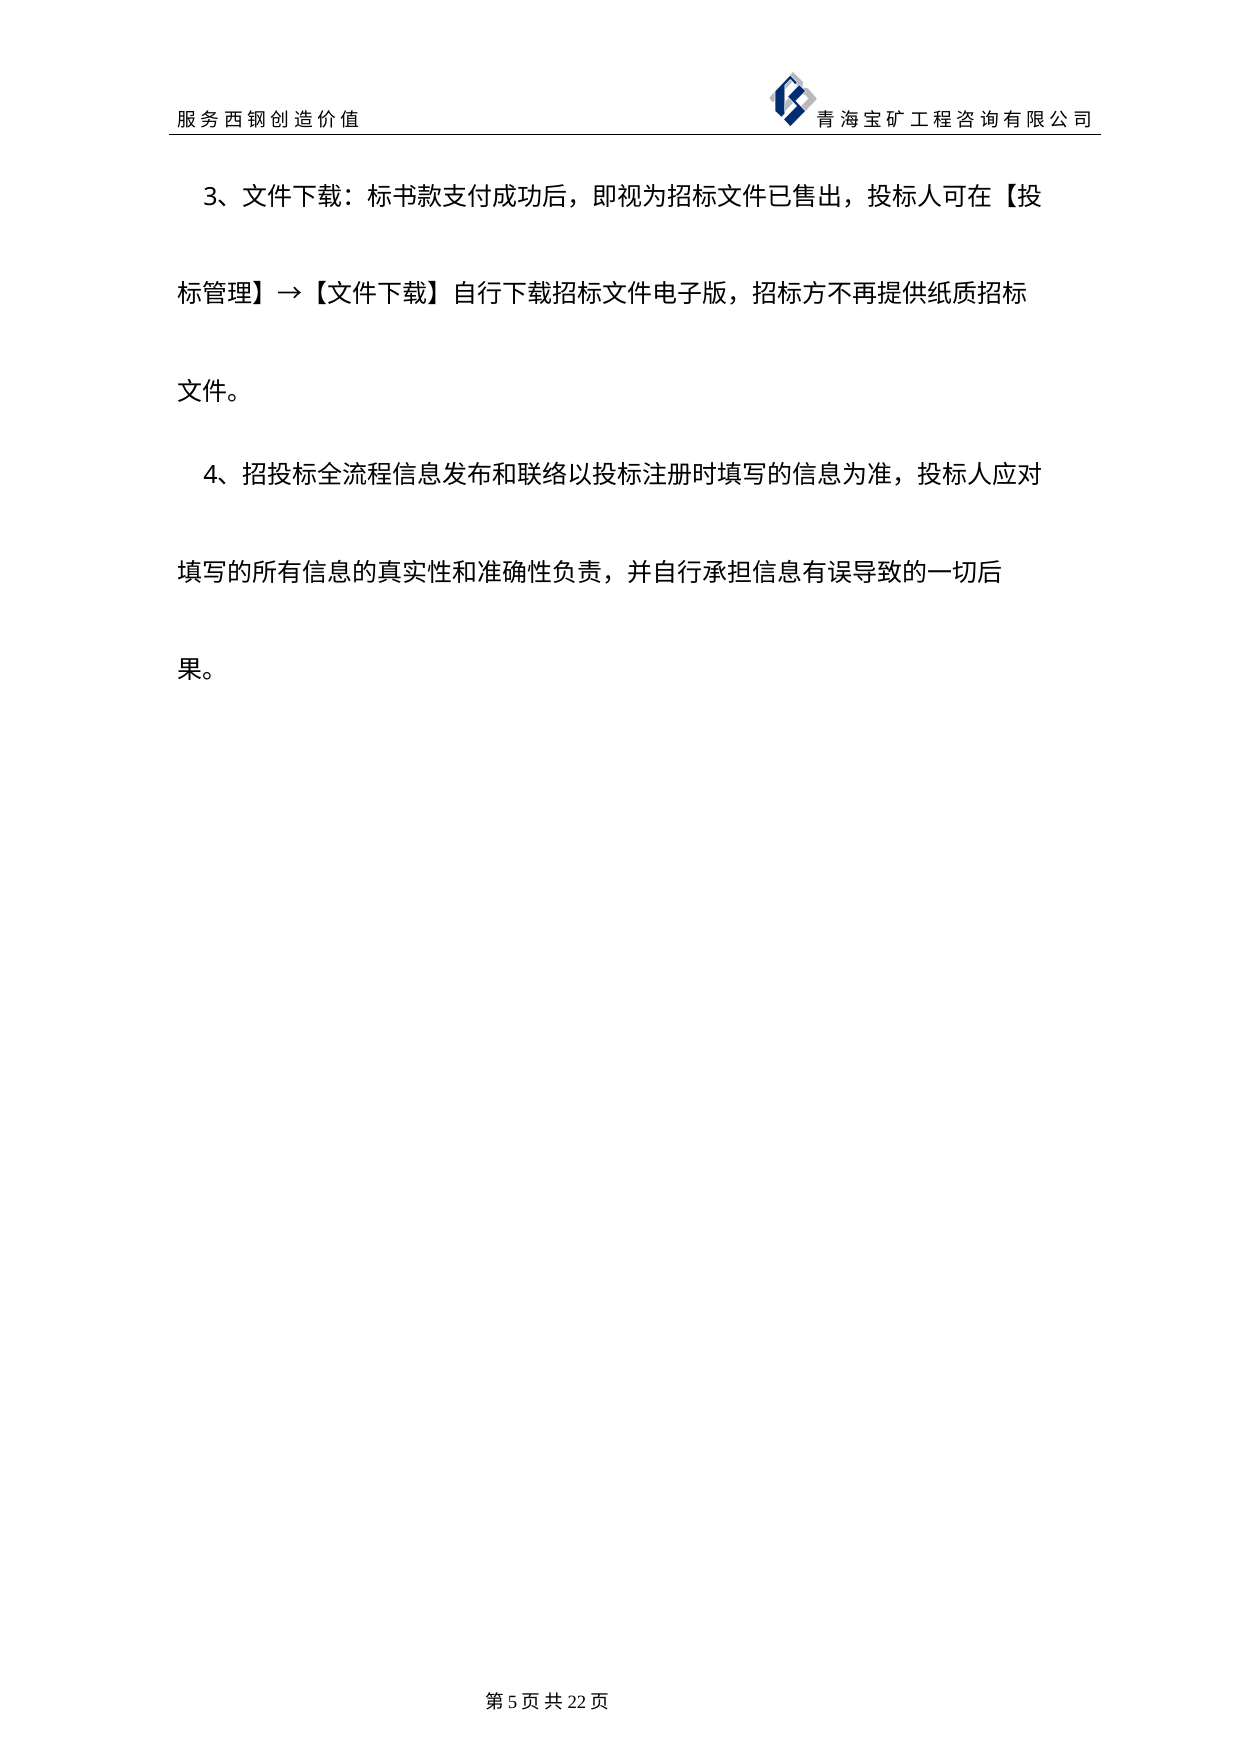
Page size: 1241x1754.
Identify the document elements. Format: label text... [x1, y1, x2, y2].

picture [769, 72, 817, 127]
text 4、招投标全流程信息发布和联络以投标注册时填写的信息为准，投标人应对填写的所有信息的真实性和准确性负责，并自行承担信息有误导致的一切后果。 [177, 440, 1046, 700]
text 3、文件下载：标书款支付成功后，即视为招标文件已售出，投标人可在【投标管理】→【文件下载】自行下载招标文件电子版，招标方不再提供纸质招标文件。 [177, 162, 1046, 422]
